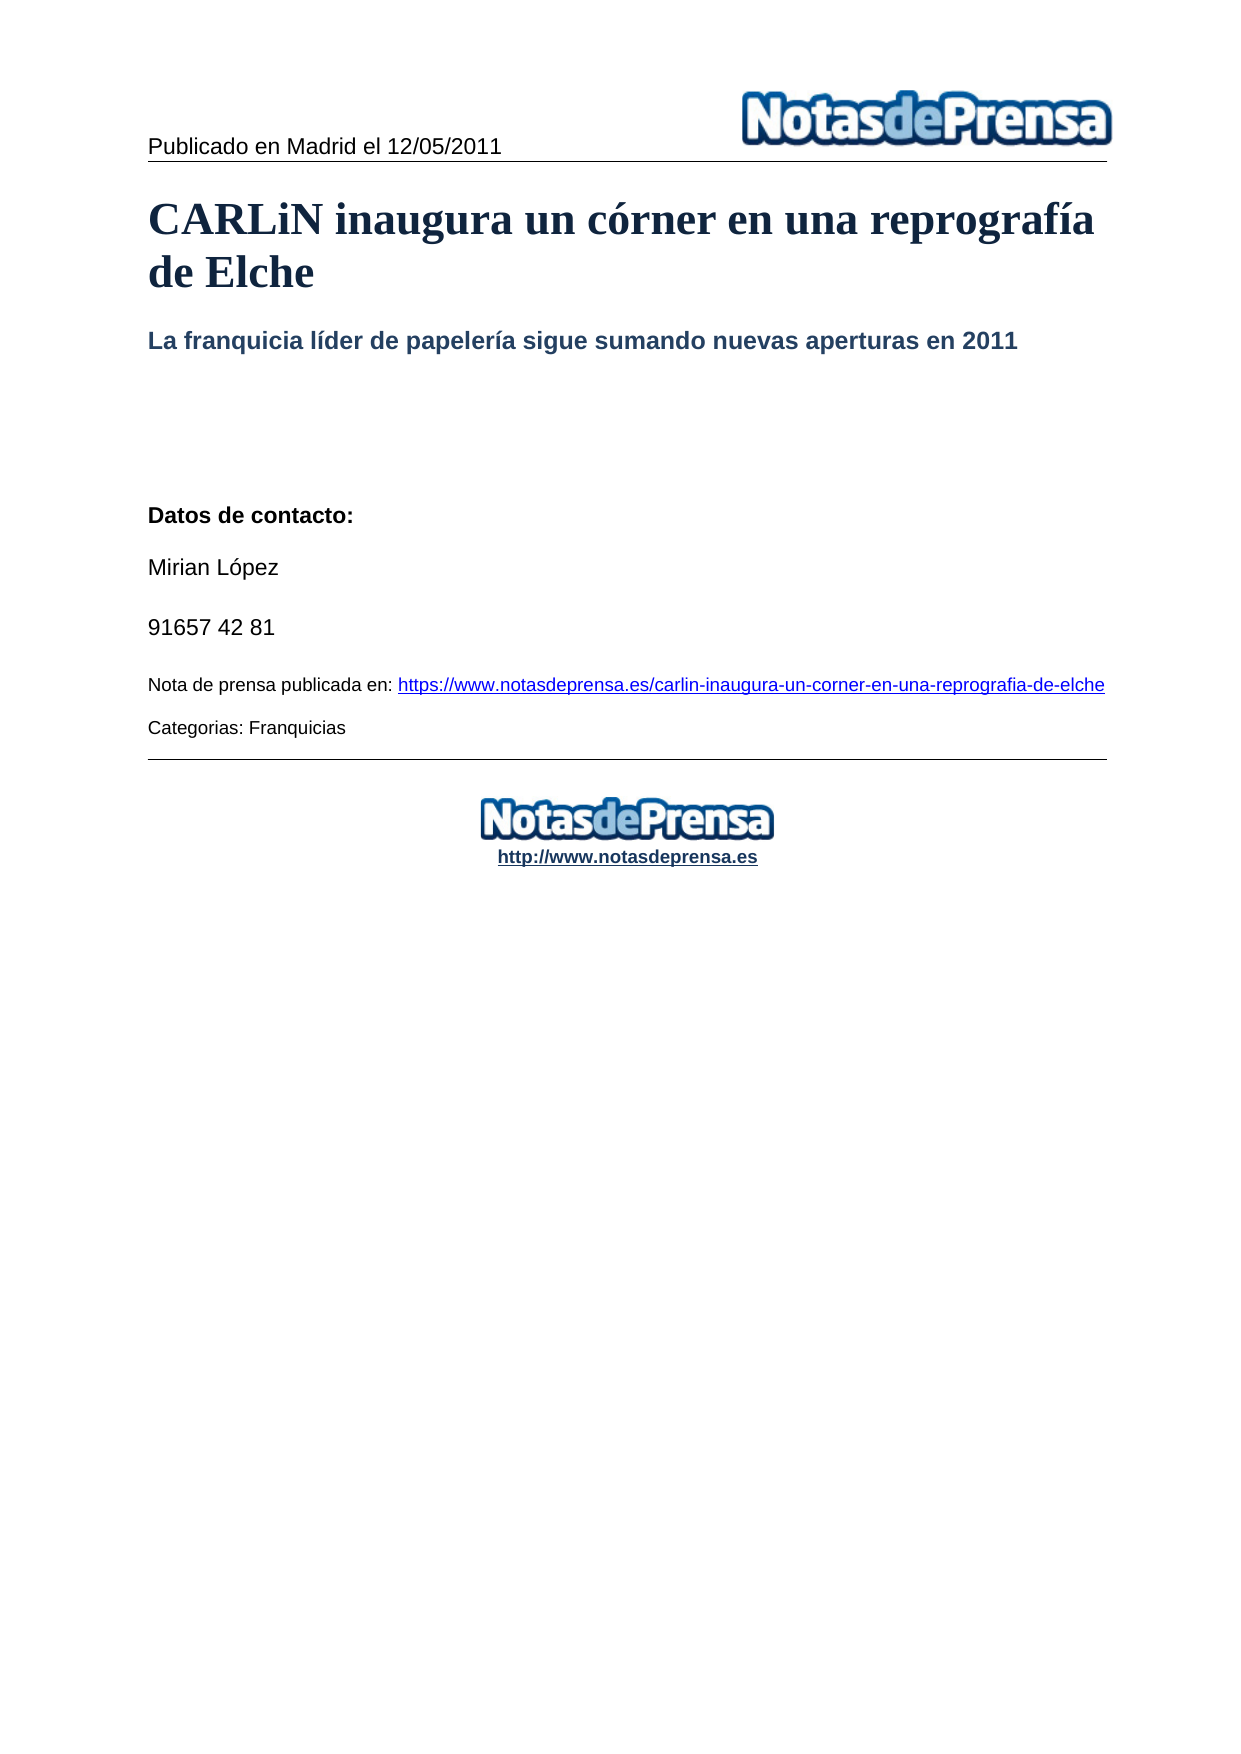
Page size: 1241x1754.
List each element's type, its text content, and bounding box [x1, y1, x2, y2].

text 91657 42 81 [148, 614, 1063, 640]
text Datos de contacto: [148, 502, 1107, 529]
text http://www.notasdeprensa.es [148, 846, 1107, 868]
text Nota de prensa publicada en: https://www.notasdeprensa.es/carlin-inaugura-un-corner-en-una-reprografia-de-elche [148, 674, 1107, 696]
picture [480, 796, 775, 842]
text Publicado en Madrid el 12/05/2011 [148, 133, 1107, 161]
picture [742, 90, 1113, 148]
text Categorias: Franquicias [148, 717, 1107, 738]
subtitle La franquicia líder de papelería sigue sumando nuevas aperturas en 2011 [148, 326, 1107, 355]
subtitle CARLiN inaugura un córner en una reprografía de Elche [148, 192, 1107, 297]
text Mirian López [148, 553, 1063, 580]
